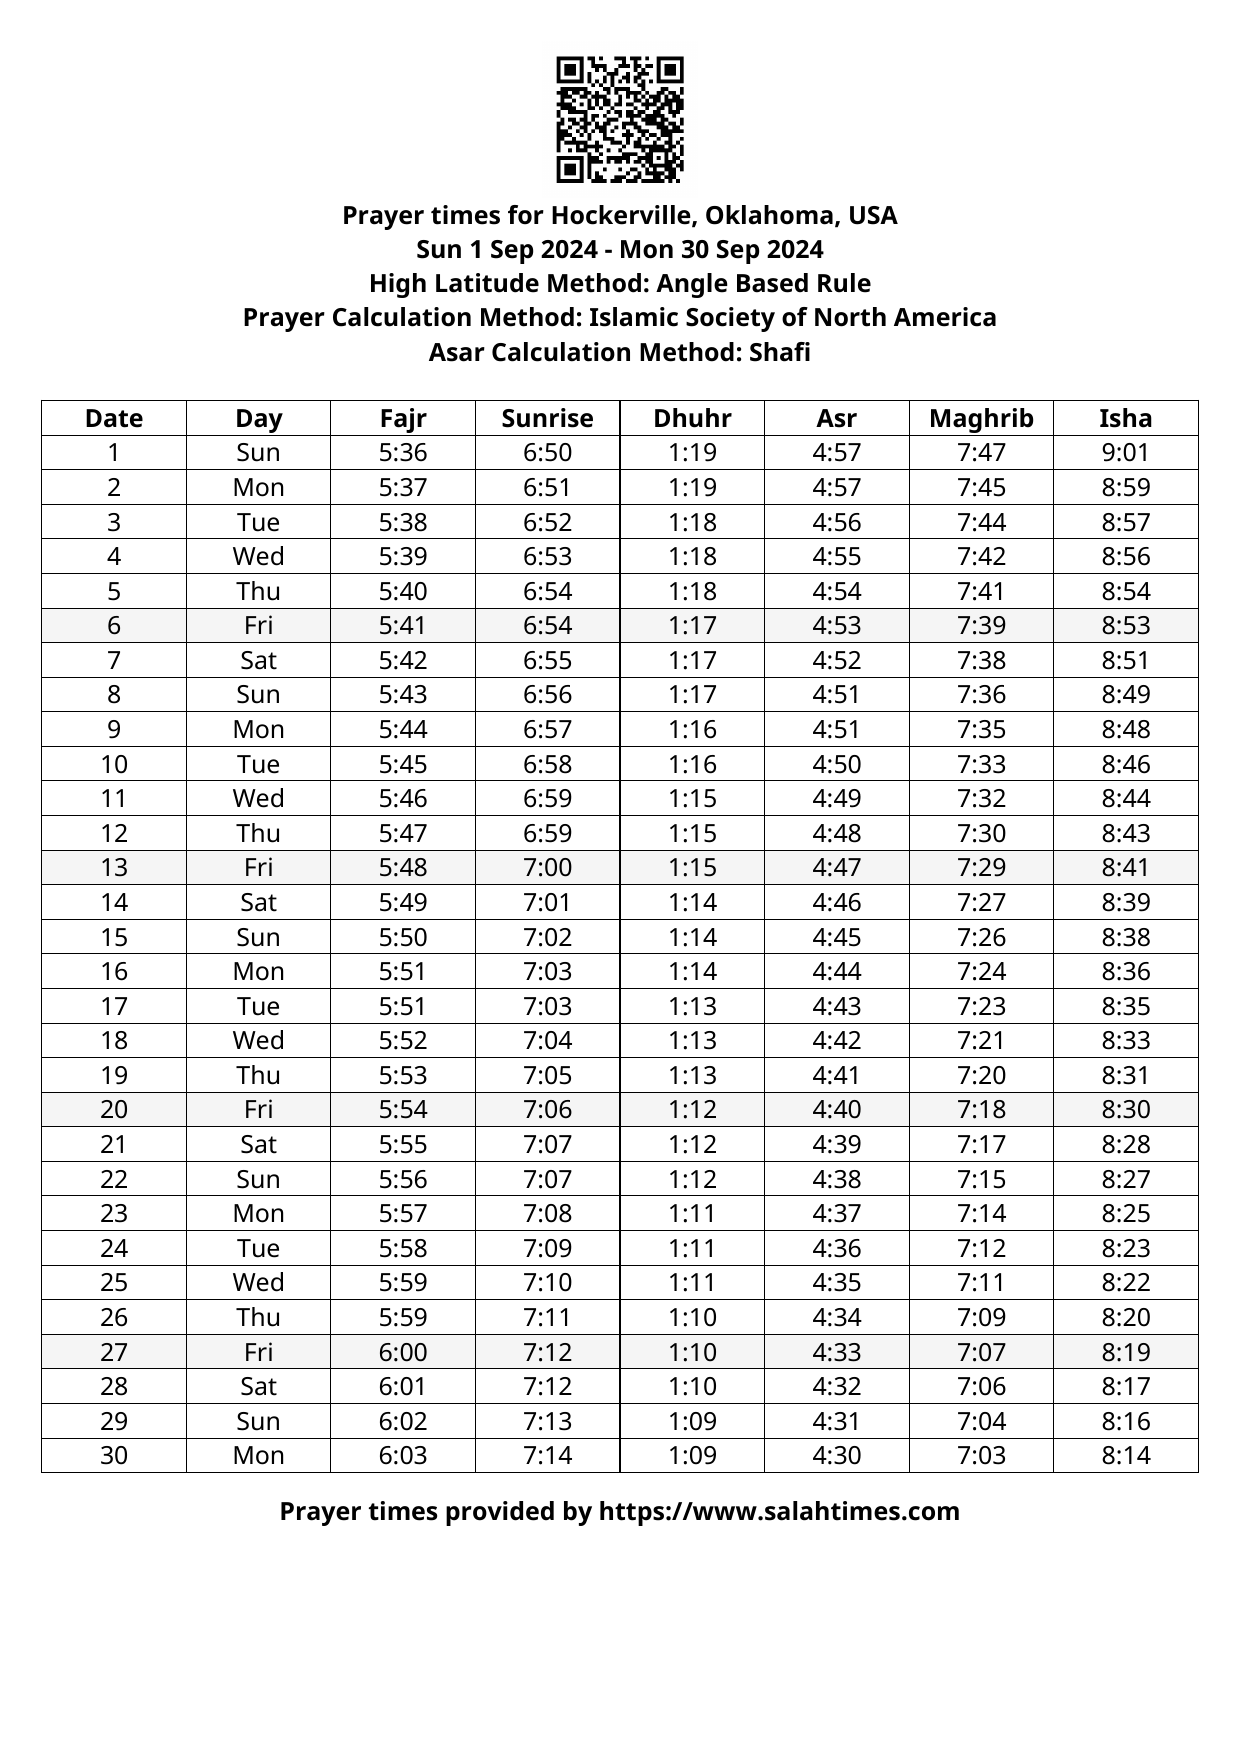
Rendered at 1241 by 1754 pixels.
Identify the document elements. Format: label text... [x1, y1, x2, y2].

table_cell 7:12 [476, 1335, 619, 1368]
table_cell 8:43 [1054, 816, 1198, 849]
table_cell 5:55 [331, 1127, 475, 1161]
table_cell 8:46 [1054, 747, 1198, 780]
table_cell 5:39 [331, 539, 475, 573]
table_cell 7:11 [910, 1266, 1053, 1299]
table_cell 8:28 [1054, 1127, 1198, 1161]
table_header Dhuhr [621, 401, 764, 434]
table_cell Wed [187, 781, 330, 815]
table_cell 1:18 [621, 574, 764, 607]
table_cell 4:31 [765, 1404, 909, 1437]
table_cell Sat [187, 1369, 330, 1403]
table_cell Sat [187, 885, 330, 919]
table_cell 6:57 [476, 712, 619, 746]
table_cell 7:12 [476, 1369, 619, 1403]
table_cell 4:39 [765, 1127, 909, 1161]
table_cell 16 [42, 954, 186, 988]
table_cell 7:09 [910, 1300, 1053, 1334]
table_header Sunrise [476, 401, 619, 434]
table_cell 6:51 [476, 470, 619, 504]
table_cell Mon [187, 1196, 330, 1230]
table_cell 8:59 [1054, 470, 1198, 504]
table_cell 1:16 [621, 712, 764, 746]
table_cell 6:52 [476, 505, 619, 538]
table_cell Tue [187, 989, 330, 1022]
text High Latitude Method: Angle Based Rule [42, 266, 1198, 300]
table_cell Sun [187, 1404, 330, 1437]
table_cell 6:59 [476, 816, 619, 849]
table_cell 7:14 [476, 1439, 619, 1472]
table_cell 5:47 [331, 816, 475, 849]
table_cell 8:31 [1054, 1058, 1198, 1092]
table_cell 7:21 [910, 1024, 1053, 1057]
table_cell 8:23 [1054, 1231, 1198, 1264]
table_cell 17 [42, 989, 186, 1022]
table_cell 1:12 [621, 1093, 764, 1126]
table_cell 7:01 [476, 885, 619, 919]
table_cell 1:10 [621, 1369, 764, 1403]
table_cell 8:39 [1054, 885, 1198, 919]
table_cell 1:19 [621, 470, 764, 504]
table_cell 4:30 [765, 1439, 909, 1472]
table_cell 5:52 [331, 1024, 475, 1057]
table_cell 30 [42, 1439, 186, 1472]
table_cell 28 [42, 1369, 186, 1403]
table_cell Fri [187, 851, 330, 884]
table_cell 4:34 [765, 1300, 909, 1334]
table_cell 6:53 [476, 539, 619, 573]
table_cell 1:14 [621, 954, 764, 988]
picture [542, 41, 699, 198]
table_cell 4:44 [765, 954, 909, 988]
table_cell 14 [42, 885, 186, 919]
table_cell 8:27 [1054, 1162, 1198, 1195]
table_cell 7:39 [910, 609, 1053, 642]
table_cell 8:33 [1054, 1024, 1198, 1057]
table_cell 5:50 [331, 920, 475, 953]
table_cell 7 [42, 643, 186, 677]
table_cell 8:25 [1054, 1196, 1198, 1230]
table_cell 1:11 [621, 1231, 764, 1264]
table_cell 8:49 [1054, 678, 1198, 711]
table_cell 1:10 [621, 1300, 764, 1334]
table_cell 8:16 [1054, 1404, 1198, 1437]
table_cell 7:15 [910, 1162, 1053, 1195]
table_cell 1:11 [621, 1266, 764, 1299]
table_cell 4:50 [765, 747, 909, 780]
table_cell 21 [42, 1127, 186, 1161]
table_cell 1:10 [621, 1335, 764, 1368]
table_cell 7:06 [910, 1369, 1053, 1403]
table_cell 7:03 [476, 989, 619, 1022]
table_cell 7:00 [476, 851, 619, 884]
table_cell 6:00 [331, 1335, 475, 1368]
table_cell 1 [42, 436, 186, 469]
table_cell 7:06 [476, 1093, 619, 1126]
table_cell Wed [187, 1024, 330, 1057]
table_cell 8:48 [1054, 712, 1198, 746]
table_cell Sat [187, 643, 330, 677]
table_cell 7:18 [910, 1093, 1053, 1126]
table_cell 7:45 [910, 470, 1053, 504]
table_cell Wed [187, 1266, 330, 1299]
table_cell 5:44 [331, 712, 475, 746]
table_cell 1:14 [621, 885, 764, 919]
table_cell 5:40 [331, 574, 475, 607]
table_cell 1:11 [621, 1196, 764, 1230]
table_cell 5:46 [331, 781, 475, 815]
text Asar Calculation Method: Shafi [42, 334, 1198, 368]
table_cell 7:03 [476, 954, 619, 988]
table_cell 7:20 [910, 1058, 1053, 1092]
table_cell 4:33 [765, 1335, 909, 1368]
table_cell 7:23 [910, 989, 1053, 1022]
table_cell Wed [187, 539, 330, 573]
table_cell Tue [187, 1231, 330, 1264]
table_cell 1:14 [621, 920, 764, 953]
table_cell 7:11 [476, 1300, 619, 1334]
table_cell 4:49 [765, 781, 909, 815]
table_header Day [187, 401, 330, 434]
table_cell 9:01 [1054, 436, 1198, 469]
table_cell 8:38 [1054, 920, 1198, 953]
table_cell Thu [187, 1058, 330, 1092]
table_cell 8:35 [1054, 989, 1198, 1022]
table_cell 1:17 [621, 678, 764, 711]
table_cell 4:56 [765, 505, 909, 538]
table_cell 8:51 [1054, 643, 1198, 677]
table_cell Fri [187, 1335, 330, 1368]
table_cell 1:19 [621, 436, 764, 469]
table_cell 5:57 [331, 1196, 475, 1230]
table_cell 7:44 [910, 505, 1053, 538]
table_cell 8:14 [1054, 1439, 1198, 1472]
table_cell 7:08 [476, 1196, 619, 1230]
table_cell 5:51 [331, 989, 475, 1022]
table_cell Sun [187, 1162, 330, 1195]
table_cell 7:07 [476, 1127, 619, 1161]
table_cell 6:02 [331, 1404, 475, 1437]
table_cell 15 [42, 920, 186, 953]
table_cell Tue [187, 747, 330, 780]
table_cell 6:01 [331, 1369, 475, 1403]
table_cell 1:13 [621, 1058, 764, 1092]
table_cell 6:54 [476, 574, 619, 607]
table_cell 1:15 [621, 816, 764, 849]
table_cell 7:04 [910, 1404, 1053, 1437]
table_cell 22 [42, 1162, 186, 1195]
table_cell 5:54 [331, 1093, 475, 1126]
table_cell 5 [42, 574, 186, 607]
table_cell 5:45 [331, 747, 475, 780]
table_cell 6:59 [476, 781, 619, 815]
table_cell 7:29 [910, 851, 1053, 884]
table_cell 2 [42, 470, 186, 504]
table_cell 4:37 [765, 1196, 909, 1230]
table_cell 7:30 [910, 816, 1053, 849]
table_cell 7:09 [476, 1231, 619, 1264]
table_cell 25 [42, 1266, 186, 1299]
table_cell 11 [42, 781, 186, 815]
table_cell 5:51 [331, 954, 475, 988]
table_cell 7:17 [910, 1127, 1053, 1161]
table_cell 7:36 [910, 678, 1053, 711]
table_cell 6:55 [476, 643, 619, 677]
table_cell 4:36 [765, 1231, 909, 1264]
table_cell 6:54 [476, 609, 619, 642]
table_cell 8:17 [1054, 1369, 1198, 1403]
table_cell Thu [187, 816, 330, 849]
table_cell 1:09 [621, 1439, 764, 1472]
table_cell 8:54 [1054, 574, 1198, 607]
table_cell 4:41 [765, 1058, 909, 1092]
table_cell 1:13 [621, 1024, 764, 1057]
table_cell 4:47 [765, 851, 909, 884]
table_cell 4:35 [765, 1266, 909, 1299]
table_cell 7:12 [910, 1231, 1053, 1264]
table_cell 1:13 [621, 989, 764, 1022]
table_cell 7:24 [910, 954, 1053, 988]
table_cell 6 [42, 609, 186, 642]
table_cell 1:17 [621, 643, 764, 677]
table_cell 4:48 [765, 816, 909, 849]
table_cell 4:38 [765, 1162, 909, 1195]
table_cell 9 [42, 712, 186, 746]
table_cell 1:18 [621, 505, 764, 538]
table_cell Fri [187, 1093, 330, 1126]
table_cell 26 [42, 1300, 186, 1334]
table_cell 5:42 [331, 643, 475, 677]
table_cell 4:51 [765, 678, 909, 711]
table_cell 7:26 [910, 920, 1053, 953]
table_cell Fri [187, 609, 330, 642]
table_cell 29 [42, 1404, 186, 1437]
table_cell 19 [42, 1058, 186, 1092]
table_cell 4:55 [765, 539, 909, 573]
table_cell Tue [187, 505, 330, 538]
table_cell 18 [42, 1024, 186, 1057]
table_cell 4:57 [765, 436, 909, 469]
table_cell 4:52 [765, 643, 909, 677]
table_cell 8:41 [1054, 851, 1198, 884]
table_cell 5:36 [331, 436, 475, 469]
text Prayer times for Hockerville, Oklahoma, USA [42, 198, 1198, 232]
table_cell 5:43 [331, 678, 475, 711]
table_cell Mon [187, 954, 330, 988]
table_cell 5:58 [331, 1231, 475, 1264]
table_header Maghrib [910, 401, 1053, 434]
text Prayer times provided by https://www.salahtimes.com [42, 1494, 1198, 1528]
table_cell 20 [42, 1093, 186, 1126]
table_cell 24 [42, 1231, 186, 1264]
table_cell 4 [42, 539, 186, 573]
table_cell Sat [187, 1127, 330, 1161]
table_cell 12 [42, 816, 186, 849]
table_cell 5:41 [331, 609, 475, 642]
table_cell 4:46 [765, 885, 909, 919]
table_cell 23 [42, 1196, 186, 1230]
table_cell 7:07 [910, 1335, 1053, 1368]
table_cell 4:54 [765, 574, 909, 607]
table_cell 1:12 [621, 1127, 764, 1161]
table_cell 5:48 [331, 851, 475, 884]
table_cell 1:09 [621, 1404, 764, 1437]
table_cell 5:59 [331, 1266, 475, 1299]
table_cell 3 [42, 505, 186, 538]
table_cell 5:53 [331, 1058, 475, 1092]
table_cell 5:37 [331, 470, 475, 504]
table_cell 1:15 [621, 781, 764, 815]
table_cell 7:42 [910, 539, 1053, 573]
table_cell Mon [187, 1439, 330, 1472]
table_cell 7:03 [910, 1439, 1053, 1472]
text Sun 1 Sep 2024 - Mon 30 Sep 2024 [42, 232, 1198, 266]
table_cell 1:17 [621, 609, 764, 642]
table_cell 8:44 [1054, 781, 1198, 815]
table_cell 7:33 [910, 747, 1053, 780]
table_cell 1:16 [621, 747, 764, 780]
table_cell 6:50 [476, 436, 619, 469]
table_cell 8:57 [1054, 505, 1198, 538]
table_cell 8:22 [1054, 1266, 1198, 1299]
table_cell 4:51 [765, 712, 909, 746]
table_cell 7:05 [476, 1058, 619, 1092]
table_cell 4:45 [765, 920, 909, 953]
table_cell 4:42 [765, 1024, 909, 1057]
table_cell Thu [187, 1300, 330, 1334]
table_cell 5:38 [331, 505, 475, 538]
table_cell 8:20 [1054, 1300, 1198, 1334]
table_header Date [42, 401, 186, 434]
table_cell Mon [187, 712, 330, 746]
table_cell 7:10 [476, 1266, 619, 1299]
table_header Isha [1054, 401, 1198, 434]
table_cell 1:18 [621, 539, 764, 573]
table_cell 6:03 [331, 1439, 475, 1472]
text Prayer Calculation Method: Islamic Society of North America [42, 300, 1198, 334]
table_cell 7:27 [910, 885, 1053, 919]
table_cell 13 [42, 851, 186, 884]
table_cell 1:15 [621, 851, 764, 884]
table_cell 4:53 [765, 609, 909, 642]
table_cell 7:13 [476, 1404, 619, 1437]
table_cell Mon [187, 470, 330, 504]
table_cell 4:40 [765, 1093, 909, 1126]
table_cell 7:04 [476, 1024, 619, 1057]
table_cell 4:43 [765, 989, 909, 1022]
table_cell 8:56 [1054, 539, 1198, 573]
table_cell 7:32 [910, 781, 1053, 815]
table_header Fajr [331, 401, 475, 434]
table_cell 4:57 [765, 470, 909, 504]
table_cell Thu [187, 574, 330, 607]
table_cell 8:19 [1054, 1335, 1198, 1368]
table_cell 8:30 [1054, 1093, 1198, 1126]
table_cell 8:53 [1054, 609, 1198, 642]
table_cell 7:14 [910, 1196, 1053, 1230]
table_cell 7:02 [476, 920, 619, 953]
table_cell 7:41 [910, 574, 1053, 607]
table_cell Sun [187, 920, 330, 953]
table_header Asr [765, 401, 909, 434]
table_cell Sun [187, 436, 330, 469]
table_cell 8 [42, 678, 186, 711]
table_cell 7:47 [910, 436, 1053, 469]
table_cell 6:56 [476, 678, 619, 711]
table_cell 10 [42, 747, 186, 780]
table_cell 4:32 [765, 1369, 909, 1403]
table_cell 5:49 [331, 885, 475, 919]
table_cell 7:07 [476, 1162, 619, 1195]
table_cell 6:58 [476, 747, 619, 780]
table_cell 7:38 [910, 643, 1053, 677]
table_cell 5:56 [331, 1162, 475, 1195]
table_cell 7:35 [910, 712, 1053, 746]
table_cell 5:59 [331, 1300, 475, 1334]
table_cell 1:12 [621, 1162, 764, 1195]
table_cell 27 [42, 1335, 186, 1368]
table_cell 8:36 [1054, 954, 1198, 988]
table_cell Sun [187, 678, 330, 711]
